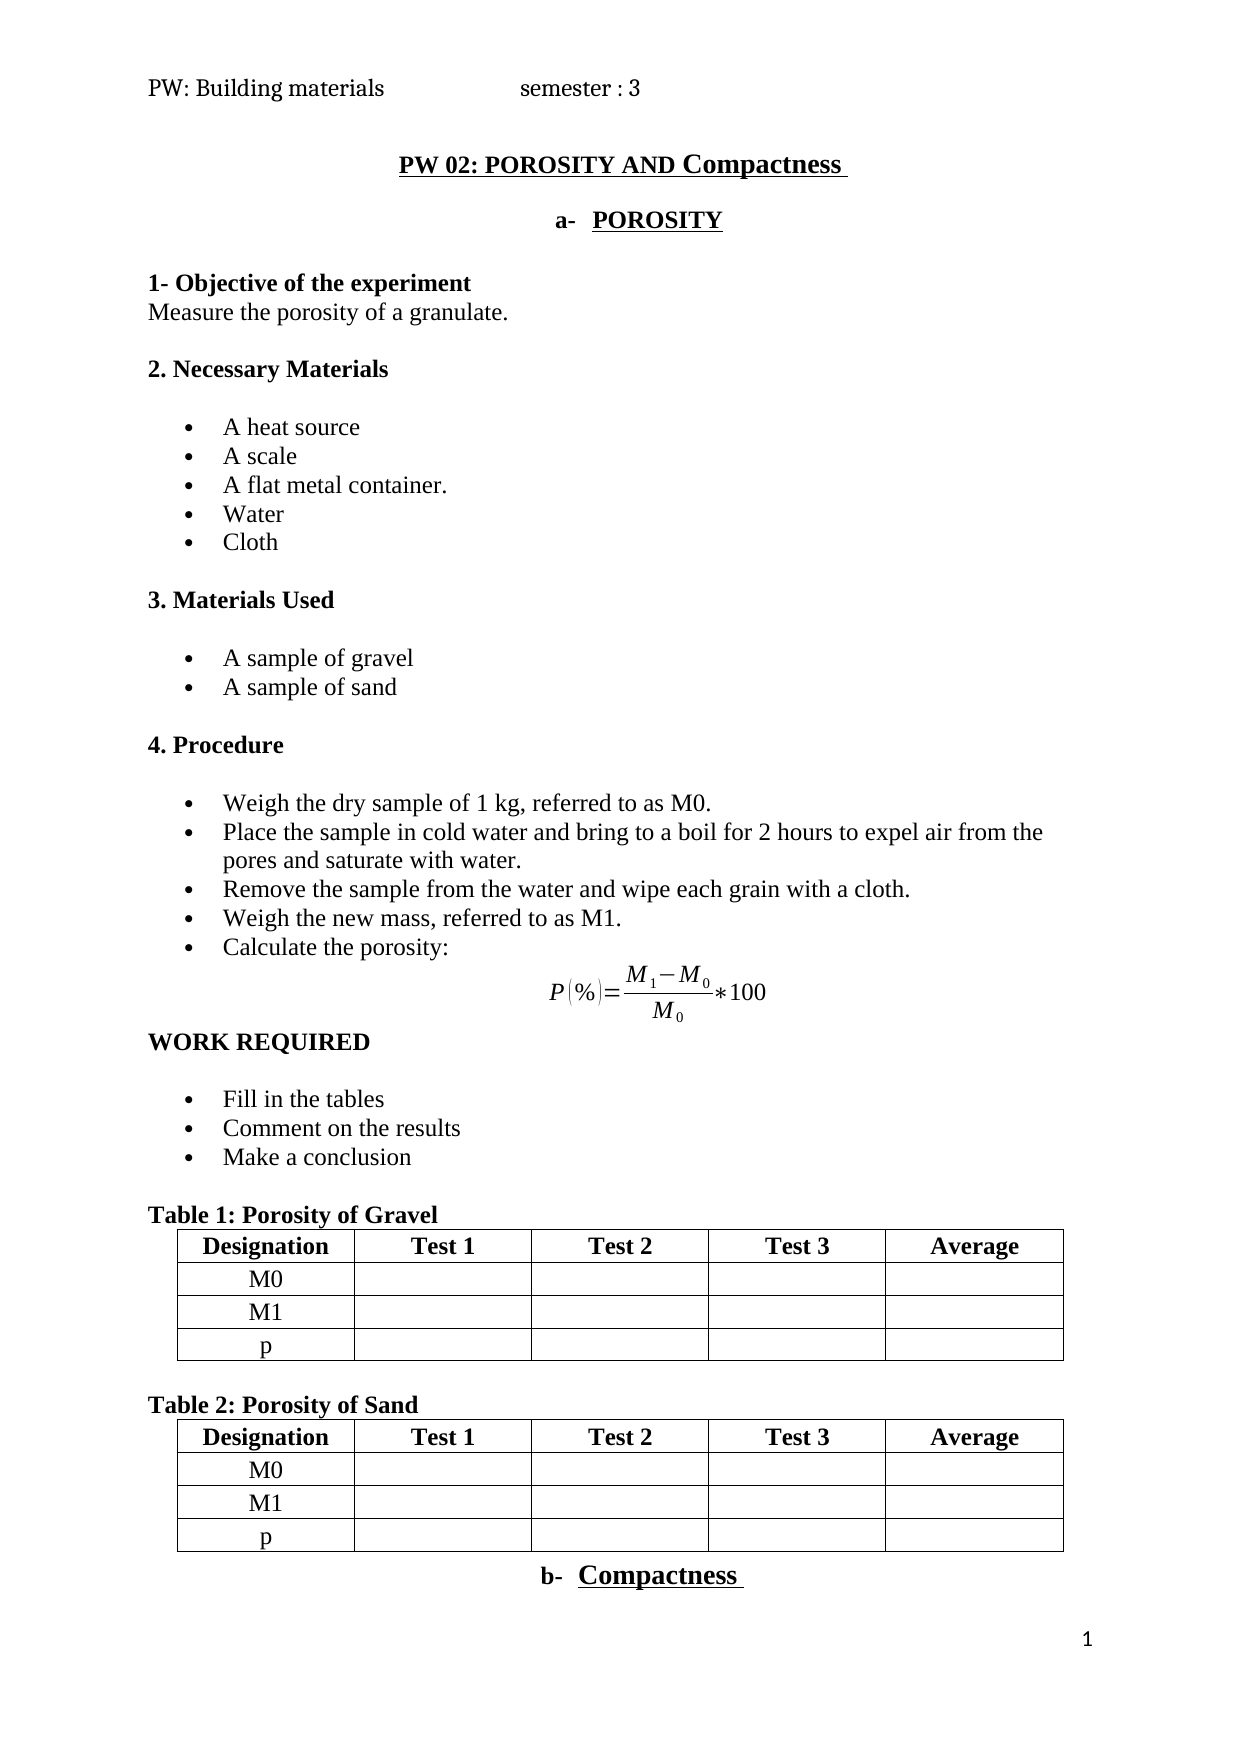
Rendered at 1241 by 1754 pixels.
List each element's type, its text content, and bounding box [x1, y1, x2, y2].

table_cell [709, 1519, 885, 1551]
list Cloth [185, 527, 1093, 556]
text 1- Objective of the experiment Measure the porosity of a granulate. [148, 268, 1093, 325]
table_header Test 3 [709, 1420, 885, 1452]
list POROSITY [185, 206, 1093, 234]
table_header Designation [178, 1230, 354, 1262]
table_cell [709, 1453, 885, 1485]
table_cell [355, 1296, 531, 1327]
list A scale [185, 441, 1093, 470]
table_cell [709, 1486, 885, 1518]
list Remove the sample from the water and wipe each grain with a cloth. [185, 874, 1093, 903]
table_header Test 2 [532, 1230, 708, 1262]
list Weigh the new mass, referred to as M1. [185, 903, 1093, 932]
list Comment on the results [185, 1113, 1093, 1142]
table_cell [355, 1486, 531, 1518]
table_cell p [178, 1519, 354, 1551]
table_cell [532, 1263, 708, 1294]
text PW 02: POROSITY AND Compactness [148, 148, 1093, 180]
text Table 1: Porosity of Gravel [148, 1200, 1093, 1229]
table_cell [709, 1296, 885, 1327]
text 2. Necessary Materials [148, 354, 1093, 383]
list Compactness [185, 1558, 1093, 1591]
table_cell [709, 1263, 885, 1294]
table_header Average [886, 1230, 1063, 1262]
list Fill in the tables [185, 1084, 1093, 1113]
table_header Designation [178, 1420, 354, 1452]
table_cell [532, 1296, 708, 1327]
list Calculate the porosity: [185, 932, 1093, 960]
table_cell M1 [178, 1486, 354, 1518]
table_header Test 1 [355, 1420, 531, 1452]
table_cell [886, 1486, 1063, 1518]
table_header Test 2 [532, 1420, 708, 1452]
table_cell M0 [178, 1263, 354, 1294]
table_cell [709, 1329, 885, 1360]
table_cell [886, 1263, 1063, 1294]
list Place the sample in cold water and bring to a boil for 2 hours to expel air from the pores and saturate with water. [185, 817, 1093, 874]
table_cell p [178, 1329, 354, 1360]
text 4. Procedure [148, 730, 1093, 759]
table_header Average [886, 1420, 1063, 1452]
table_cell [886, 1296, 1063, 1327]
text WORK REQUIRED [148, 1027, 1093, 1055]
list A heat source [185, 412, 1093, 441]
table_cell M0 [178, 1453, 354, 1485]
text Table 2: Porosity of Sand [148, 1391, 1093, 1419]
list A sample of sand [185, 672, 1093, 701]
list A sample of gravel [185, 643, 1093, 672]
table_header Test 1 [355, 1230, 531, 1262]
table_cell [532, 1486, 708, 1518]
table_cell [886, 1453, 1063, 1485]
table_cell [532, 1453, 708, 1485]
table_cell [355, 1329, 531, 1360]
table_cell [886, 1519, 1063, 1551]
list Weigh the dry sample of 1 kg, referred to as M0. [185, 788, 1093, 817]
text 3. Materials Used [148, 585, 1093, 614]
table_cell [355, 1519, 531, 1551]
table_cell [532, 1519, 708, 1551]
table_cell [532, 1329, 708, 1360]
list Make a conclusion [185, 1142, 1093, 1171]
list Water [185, 499, 1093, 527]
list A flat metal container. [185, 470, 1093, 499]
table_cell [355, 1263, 531, 1294]
table_cell [886, 1329, 1063, 1360]
table_header Test 3 [709, 1230, 885, 1262]
table_cell M1 [178, 1296, 354, 1327]
table_cell [355, 1453, 531, 1485]
